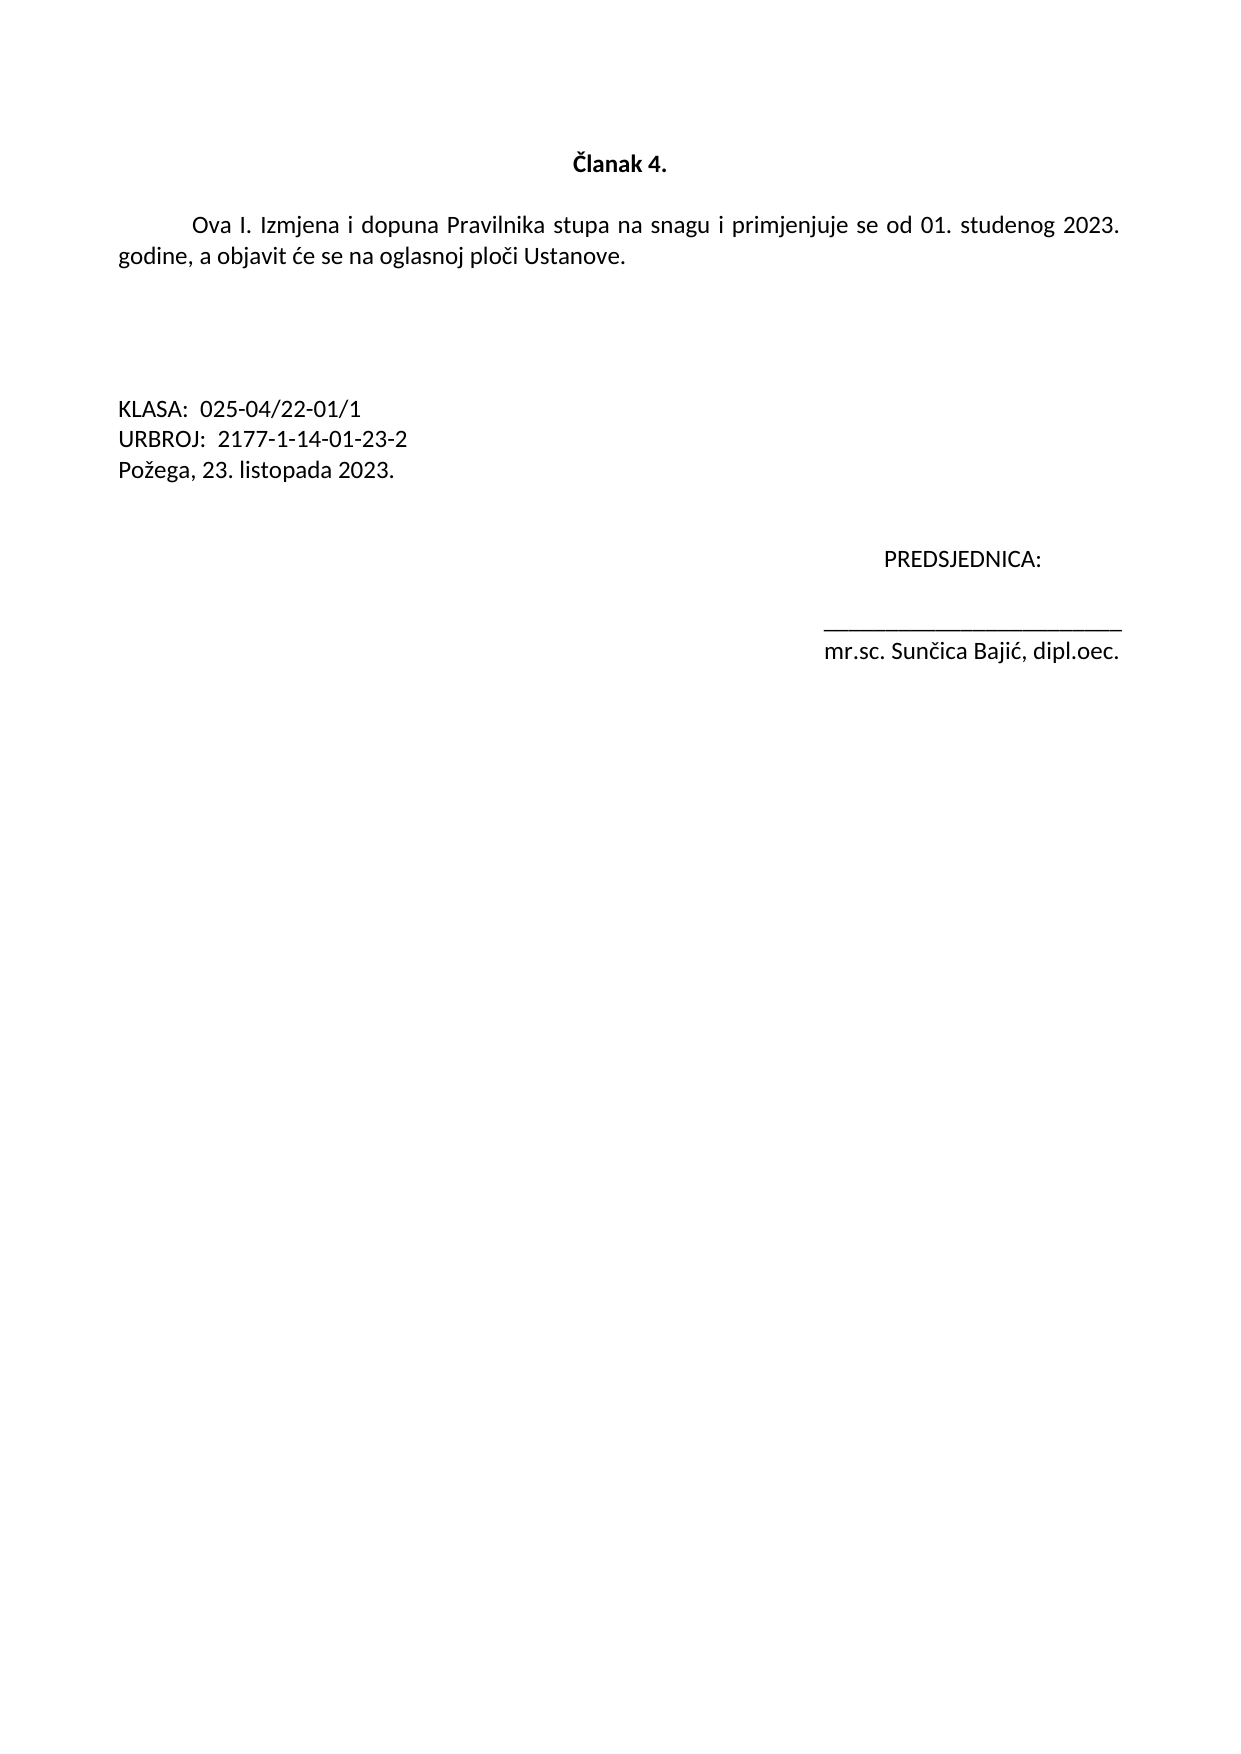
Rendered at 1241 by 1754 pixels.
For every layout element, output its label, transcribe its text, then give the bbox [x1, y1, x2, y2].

text Članak 4. [118, 149, 1122, 179]
text ________________________ [118, 605, 1122, 635]
text Ova I. Izmjena i dopuna Pravilnika stupa na snagu i primjenjuje se od 01. studenog 2023. godine, a objavit će se na oglasnoj ploči Ustanove. [118, 210, 1122, 271]
text mr.sc. Sunčica Bajić, dipl.oec. [118, 635, 1122, 666]
text Požega, 23. listopada 2023. [118, 454, 1122, 484]
text KLASA: 025-04/22-01/1 [118, 393, 1122, 423]
text PREDSJEDNICA: [856, 544, 1122, 574]
text URBROJ: 2177-1-14-01-23-2 [118, 423, 1122, 454]
